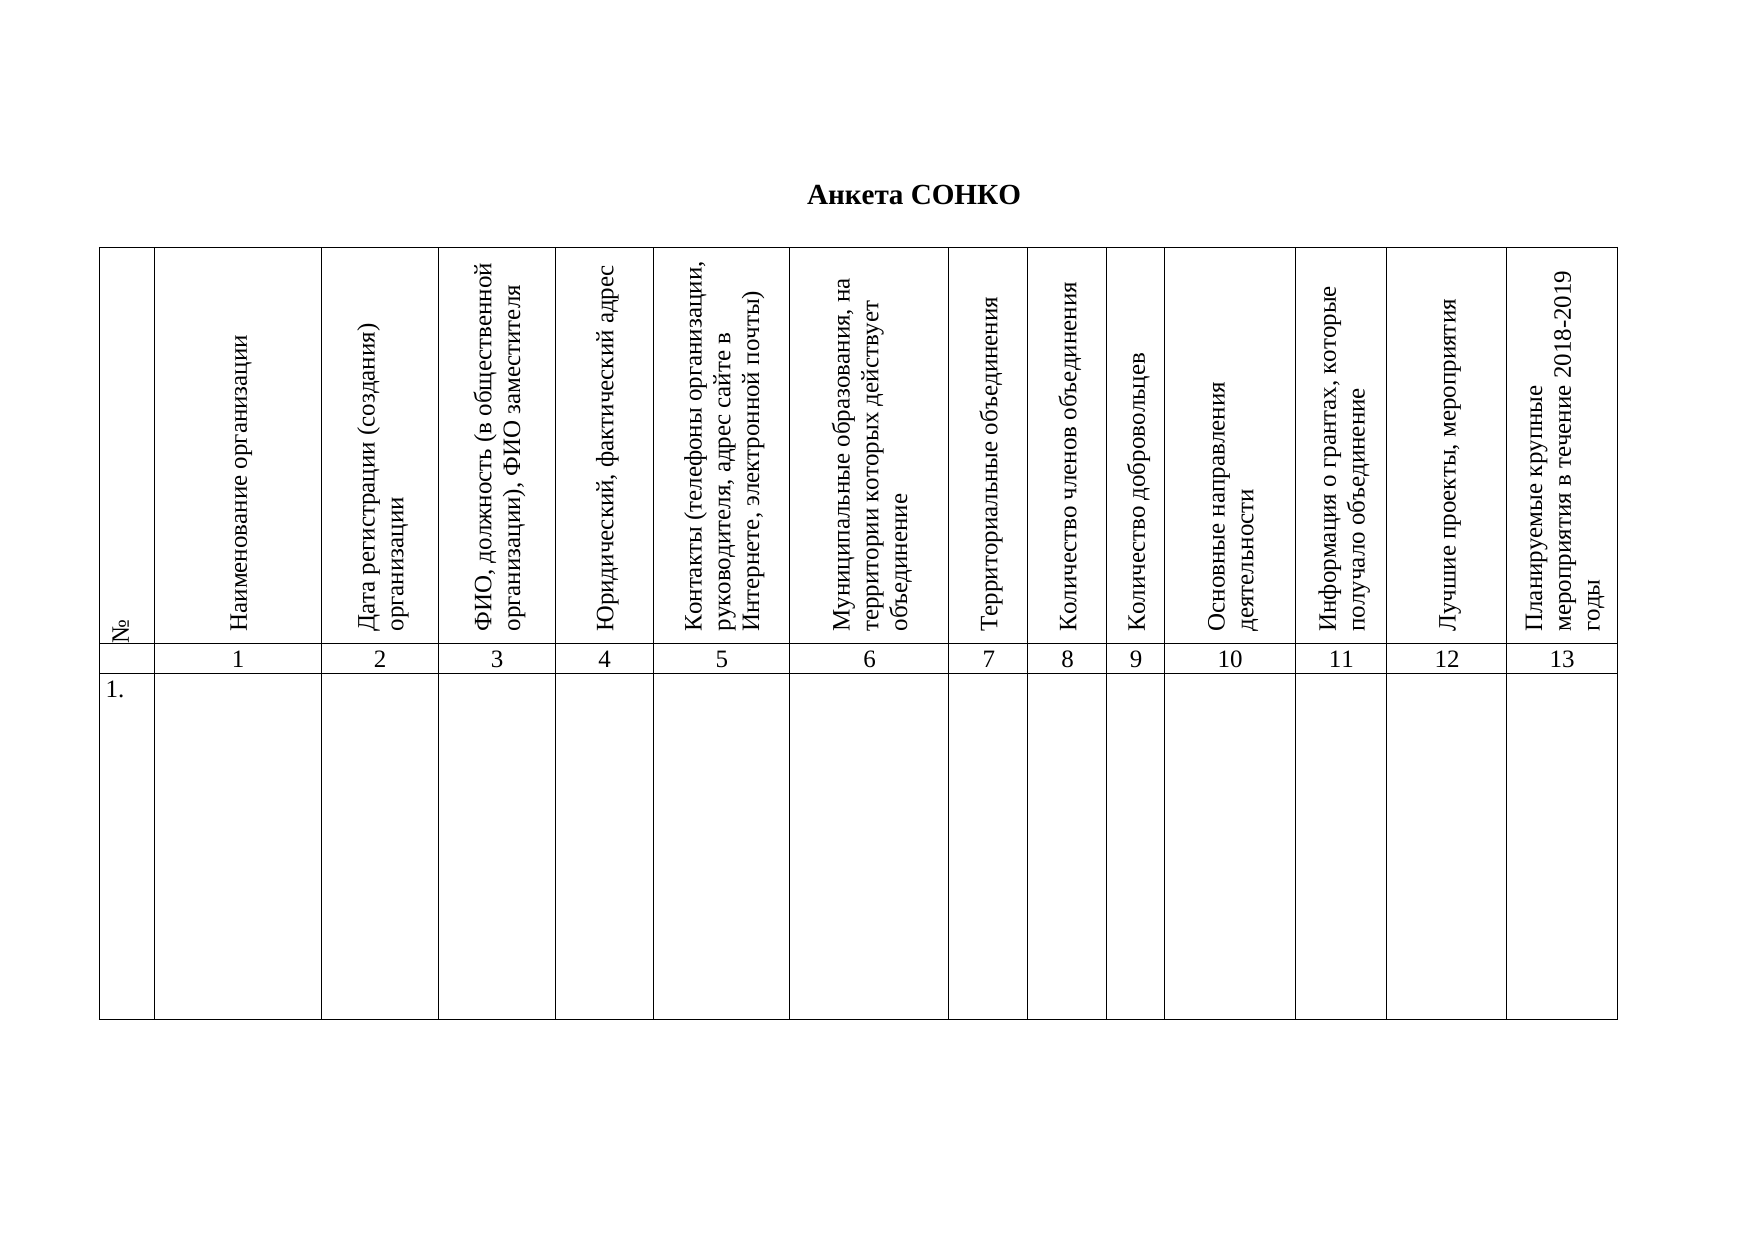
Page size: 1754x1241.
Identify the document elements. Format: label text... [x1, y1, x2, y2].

table_cell 11 [1296, 644, 1386, 673]
table_cell 9 [1107, 644, 1164, 673]
table_cell [155, 674, 321, 1019]
table_cell [1107, 674, 1164, 1019]
table_cell [100, 644, 154, 673]
table_cell 10 [1165, 644, 1295, 673]
table_cell [1028, 674, 1106, 1019]
table_cell 5 [654, 644, 789, 673]
table_cell [949, 674, 1027, 1019]
table_cell [556, 674, 653, 1019]
table_cell 4 [556, 644, 653, 673]
table_header Дата регистрации (создания) организации [322, 248, 438, 643]
table_cell 12 [1387, 644, 1506, 673]
table_cell 3 [439, 644, 555, 673]
table_cell [1507, 674, 1617, 1019]
table_header Количество добровольцев [1107, 248, 1164, 643]
table_cell [790, 674, 948, 1019]
table_header Юридический, фактический адрес [556, 248, 653, 643]
table_cell [654, 674, 789, 1019]
table_header Территориальные объединения [949, 248, 1027, 643]
table_cell 6 [790, 644, 948, 673]
table_cell 8 [1028, 644, 1106, 673]
table_header ФИО, должность (в общественной организации), ФИО заместителя [439, 248, 555, 643]
table_header Планируемые крупные мероприятия в течение 2018-2019 годы [1507, 248, 1617, 643]
text Анкета СОНКО [118, 177, 1636, 211]
table_cell 2 [322, 644, 438, 673]
table_header Информация о грантах, которые получало объединение [1296, 248, 1386, 643]
table_cell 13 [1507, 644, 1617, 673]
table_cell 7 [949, 644, 1027, 673]
table_header Лучшие проекты, мероприятия [1387, 248, 1506, 643]
table_header Наименование организации [155, 248, 321, 643]
table_header Контакты (телефоны организации, руководителя, адрес сайте в Интернете, электронной почты) [654, 248, 789, 643]
table_header Основные направления деятельности [1165, 248, 1295, 643]
table_cell [1296, 674, 1386, 1019]
table_cell [322, 674, 438, 1019]
table_cell 1 [155, 644, 321, 673]
table_cell [1165, 674, 1295, 1019]
table_header № [100, 248, 154, 643]
table_header Количество членов объединения [1028, 248, 1106, 643]
table_cell [100, 674, 154, 1019]
table_cell [1387, 674, 1506, 1019]
table_cell [439, 674, 555, 1019]
table_header Муниципальные образования, на территории которых действует объединение [790, 248, 948, 643]
